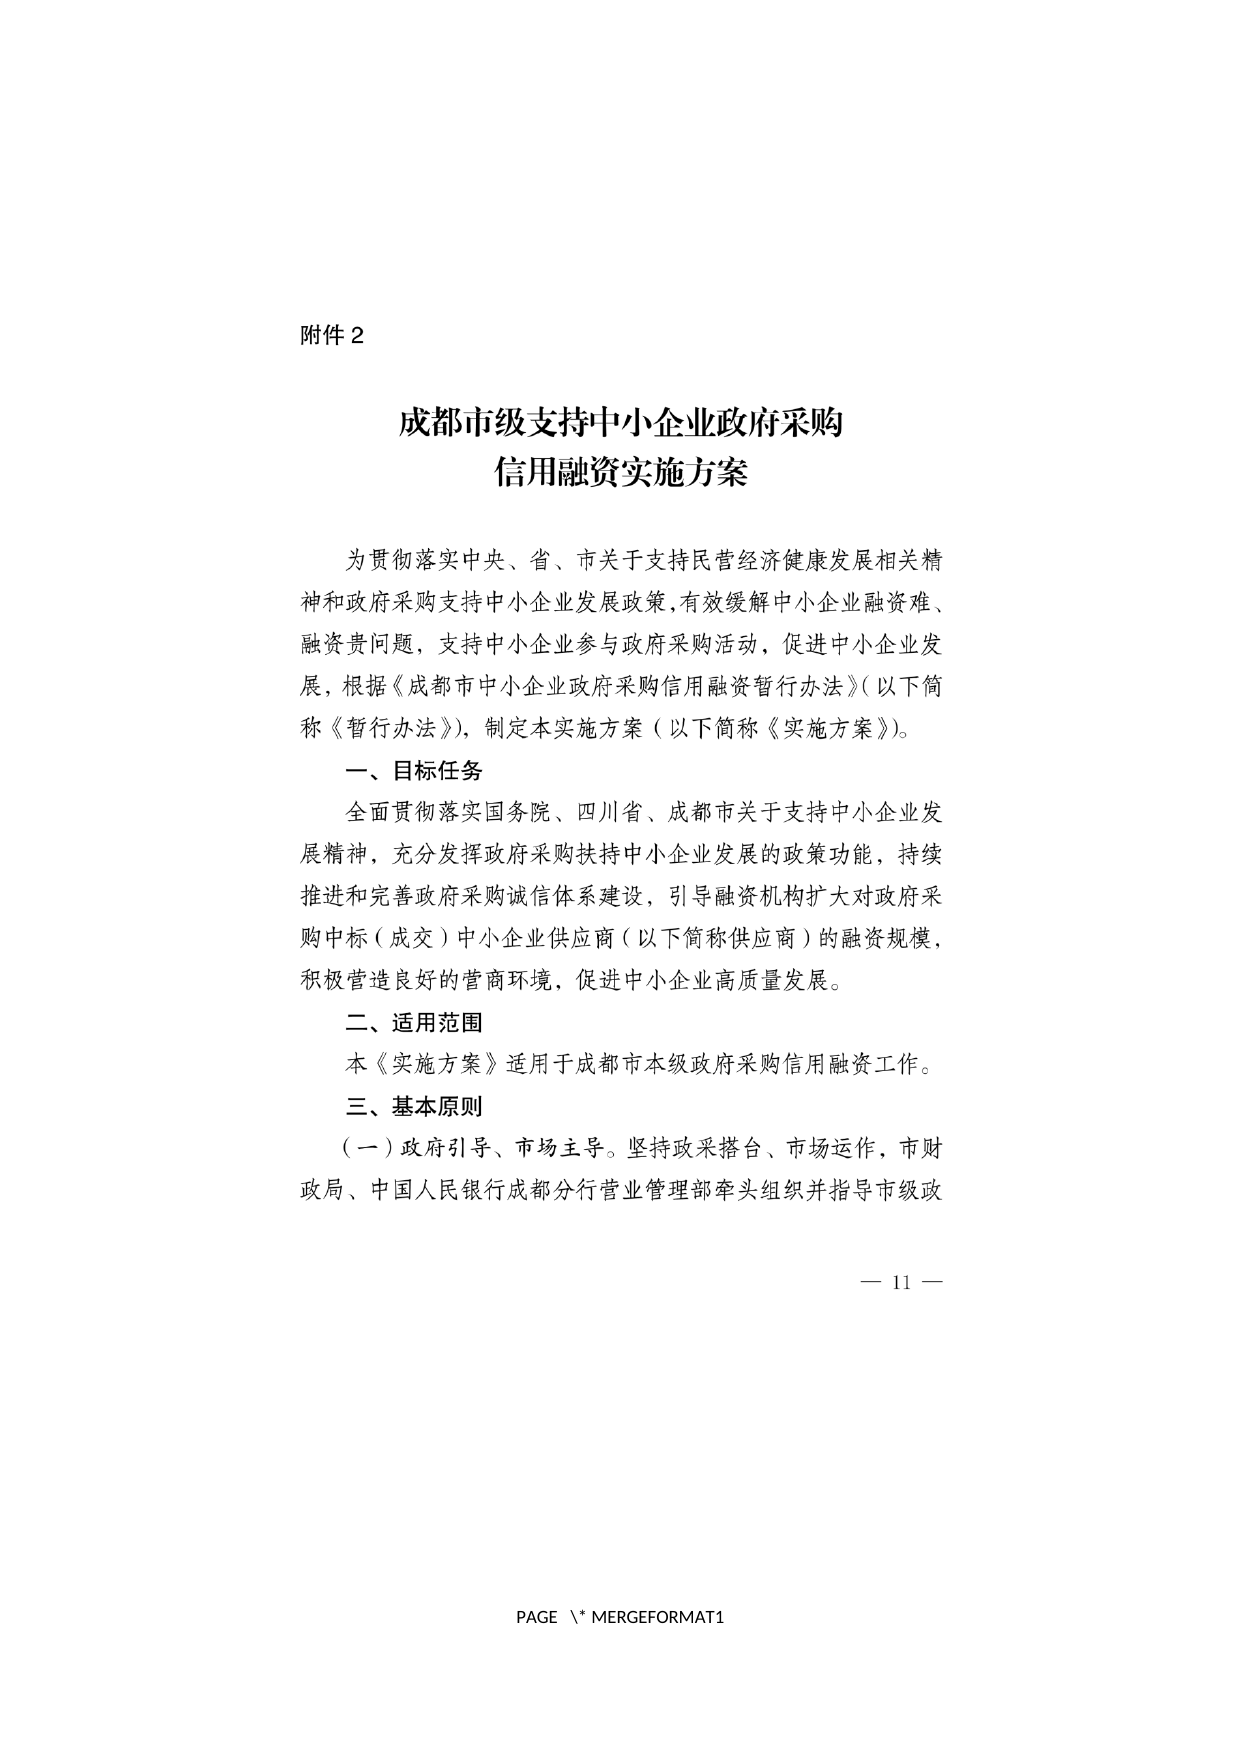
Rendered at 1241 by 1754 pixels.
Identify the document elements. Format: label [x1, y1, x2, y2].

picture [187, 162, 1052, 1386]
